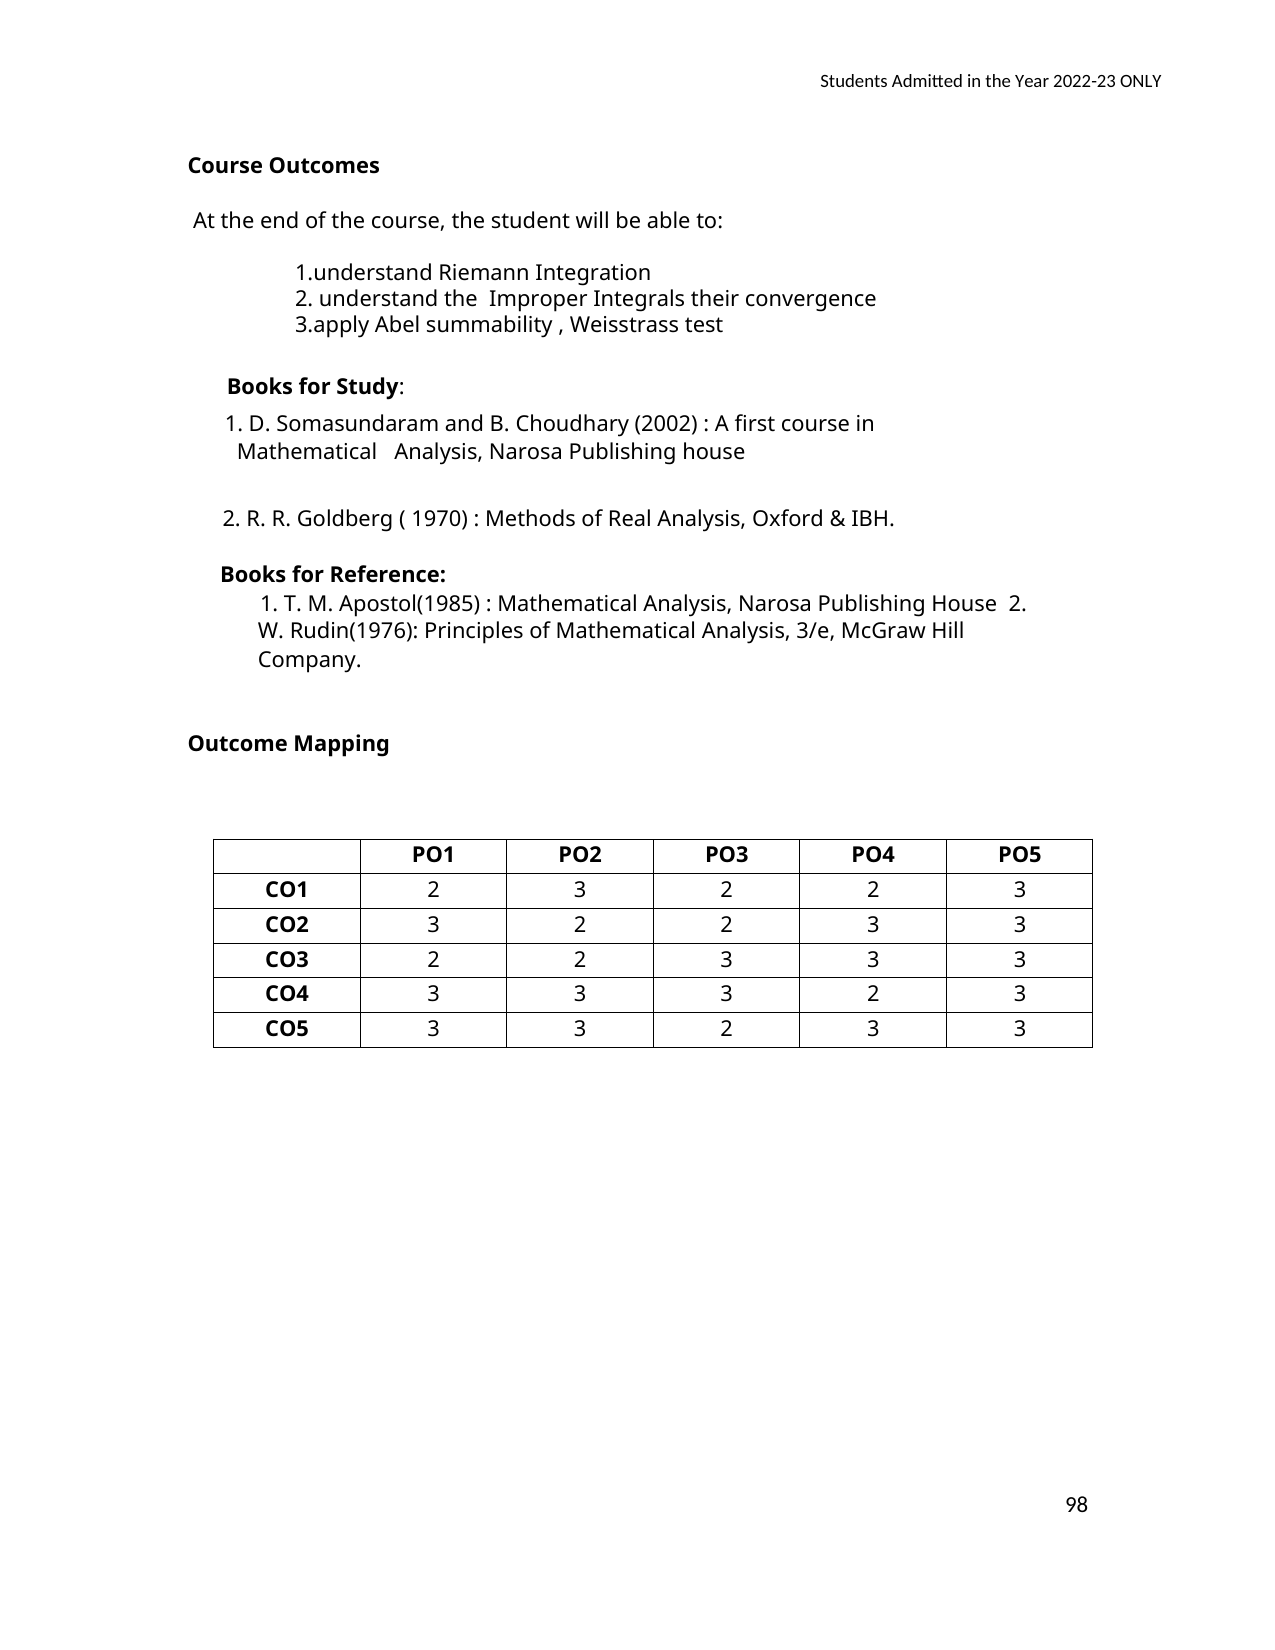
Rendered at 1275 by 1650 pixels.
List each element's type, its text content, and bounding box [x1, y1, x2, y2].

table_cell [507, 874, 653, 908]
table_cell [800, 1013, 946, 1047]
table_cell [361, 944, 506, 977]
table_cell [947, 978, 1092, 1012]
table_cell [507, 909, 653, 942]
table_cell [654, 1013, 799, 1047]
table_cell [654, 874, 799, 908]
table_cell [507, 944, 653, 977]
text Outcome Mapping [187, 728, 1088, 758]
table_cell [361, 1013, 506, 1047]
text 3.apply Abel summability , Weisstrass test [221, 312, 924, 337]
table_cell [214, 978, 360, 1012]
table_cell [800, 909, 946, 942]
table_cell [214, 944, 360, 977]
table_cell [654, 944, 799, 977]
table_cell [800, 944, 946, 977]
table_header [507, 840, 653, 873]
text 2. R. R. Goldberg ( 1970) : Methods of Real Analysis, Oxford & IBH. [222, 503, 1088, 533]
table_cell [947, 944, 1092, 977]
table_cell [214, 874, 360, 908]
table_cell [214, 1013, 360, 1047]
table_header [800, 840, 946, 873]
text At the end of the course, the student will be able to: [187, 205, 1088, 235]
text 1. D. Somasundaram and B. Choudhary (2002) : A first course in Mathematical Analysis, Narosa Publishing house [224, 409, 991, 466]
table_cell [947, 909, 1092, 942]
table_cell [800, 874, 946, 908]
text 2. understand the Improper Integrals their convergence [221, 286, 924, 312]
text Course Outcomes [187, 150, 1088, 180]
text Books for Study: [227, 371, 1088, 401]
text 1. T. M. Apostol(1985) : Mathematical Analysis, Narosa Publishing House 2. W. Rudin(1976): Principles of Mathematical Analysis, 3/e, McGraw Hill Company. [258, 588, 1053, 673]
text 1.understand Riemann Integration [221, 260, 924, 286]
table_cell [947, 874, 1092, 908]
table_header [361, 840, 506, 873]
text Books for Reference: [220, 559, 1088, 588]
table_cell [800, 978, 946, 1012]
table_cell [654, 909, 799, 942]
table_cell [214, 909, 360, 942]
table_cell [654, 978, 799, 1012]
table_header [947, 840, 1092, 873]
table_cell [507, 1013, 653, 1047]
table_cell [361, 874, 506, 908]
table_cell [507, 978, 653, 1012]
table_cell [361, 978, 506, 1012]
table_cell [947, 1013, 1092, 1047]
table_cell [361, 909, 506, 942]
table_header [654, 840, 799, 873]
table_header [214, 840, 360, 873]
